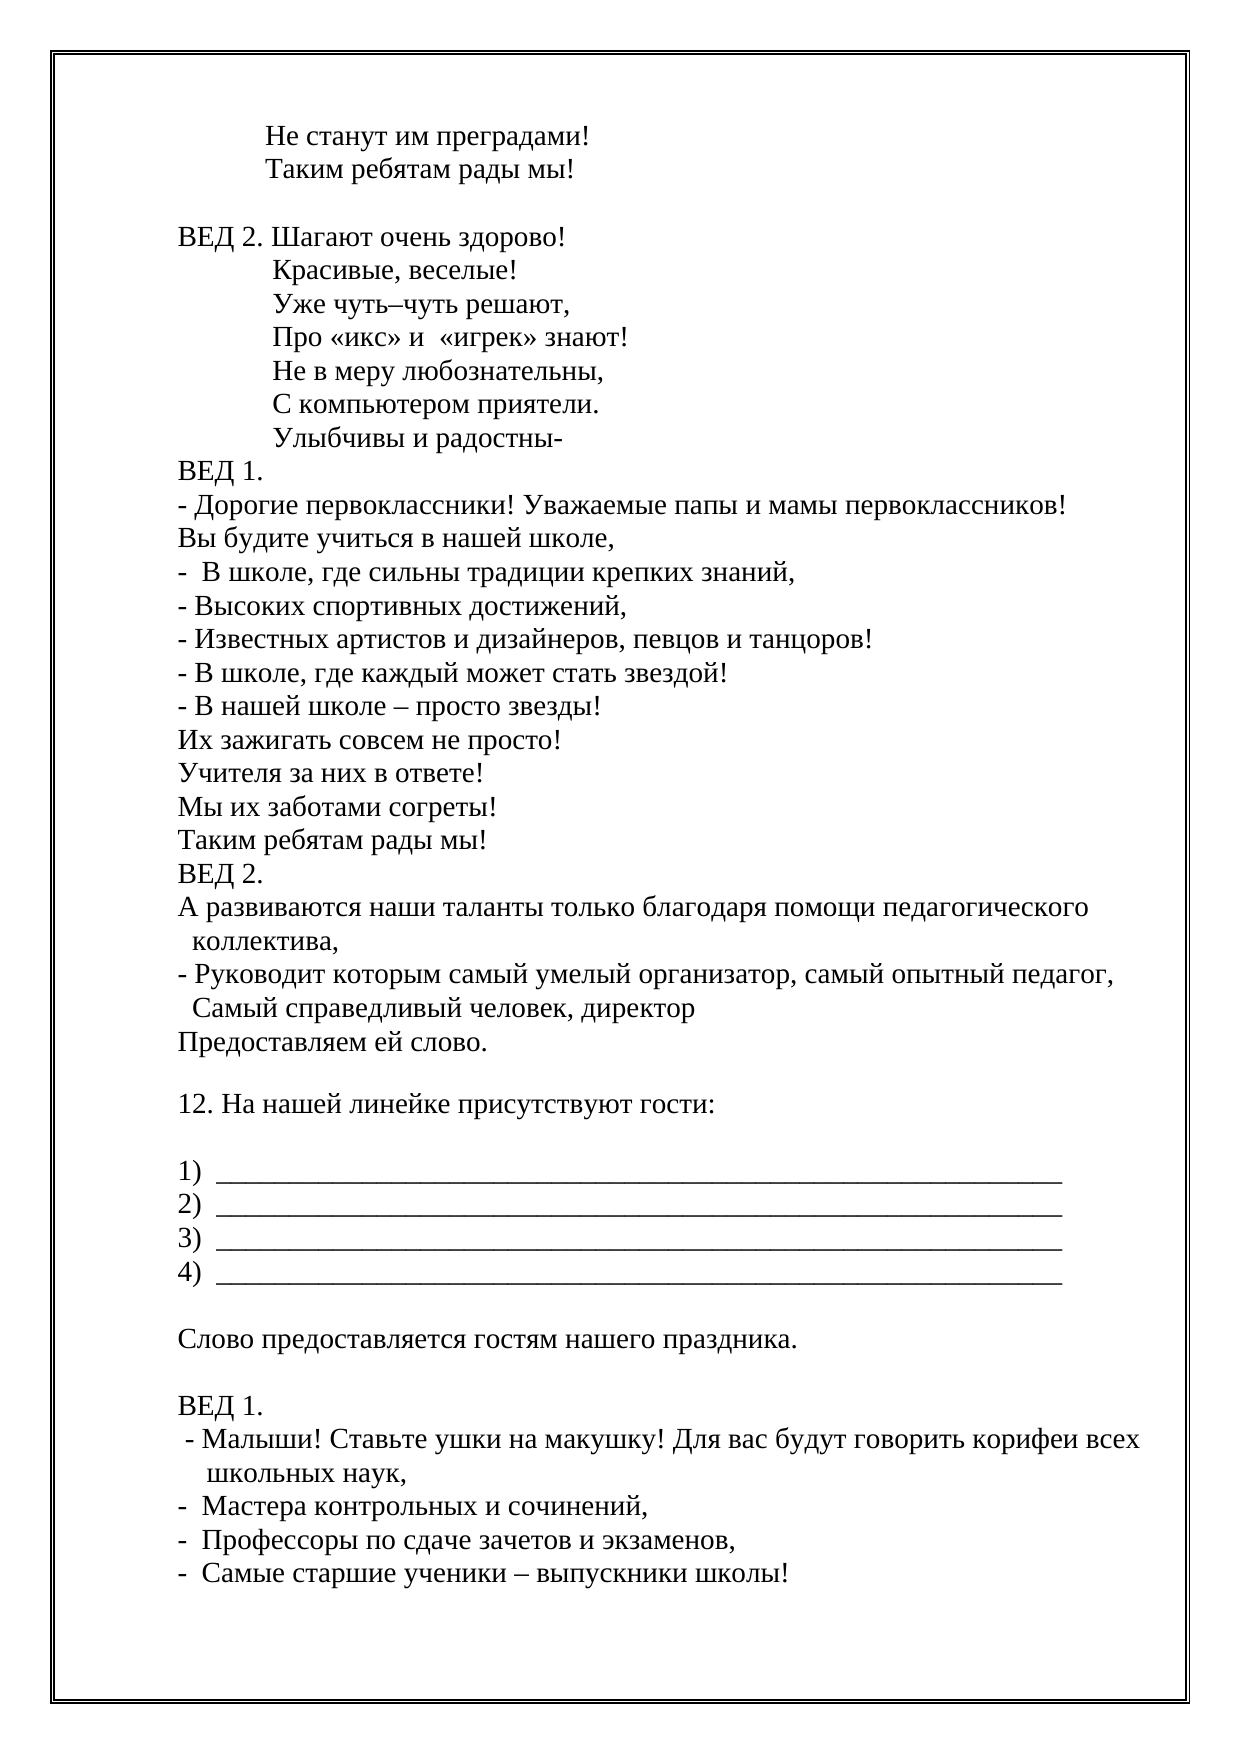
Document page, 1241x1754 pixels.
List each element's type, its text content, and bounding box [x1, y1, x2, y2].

text Уже чуть–чуть решают, [83, 286, 1152, 319]
text - Мастера контрольных и сочинений, [83, 1488, 1152, 1522]
text Вы будите учиться в нашей школе, [83, 521, 1152, 554]
text 4) __________________________________________________________ [83, 1254, 1152, 1287]
text Не станут им преградами! [83, 118, 1152, 152]
text - Дорогие первоклассники! Уважаемые папы и мамы первоклассников! [83, 487, 1152, 521]
text Учителя за них в ответе! [83, 755, 1152, 789]
text - В школе, где каждый может стать звездой! [83, 655, 1152, 688]
text - Известных артистов и дизайнеров, певцов и танцоров! [83, 621, 1152, 655]
text - В нашей школе – просто звезды! [83, 688, 1152, 722]
text - Профессоры по сдаче зачетов и экзаменов, [83, 1522, 1152, 1556]
text школьных наук, [83, 1455, 1152, 1488]
text Самый справедливый человек, директор [83, 990, 1152, 1024]
text 12. На нашей линейке присутствуют гости: [83, 1086, 1152, 1119]
text Таким ребятам рады мы! [83, 822, 1152, 856]
text Предоставляем ей слово. [83, 1024, 1152, 1057]
text 3) __________________________________________________________ [83, 1220, 1152, 1254]
text А развиваются наши таланты только благодаря помощи педагогического [83, 889, 1152, 923]
text ВЕД 1. [83, 453, 1152, 487]
text ВЕД 2. Шагают очень здорово! [83, 219, 1152, 252]
text Улыбчивы и радостны- [83, 420, 1152, 453]
text Красивые, веселые! [83, 252, 1152, 286]
text Мы их заботами согреты! [83, 789, 1152, 822]
text С компьютером приятели. [83, 386, 1152, 420]
text Не в меру любознательны, [83, 353, 1152, 386]
text - Малыши! Ставьте ушки на макушку! Для вас будут говорить корифеи всех [83, 1421, 1152, 1455]
text - В школе, где сильны традиции крепких знаний, [83, 554, 1152, 588]
text 1) __________________________________________________________ [83, 1153, 1152, 1187]
text ВЕД 1. [83, 1388, 1152, 1421]
text Про «икс» и «игрек» знают! [83, 319, 1152, 353]
text - Руководит которым самый умелый организатор, самый опытный педагог, [83, 957, 1152, 990]
text ВЕД 2. [83, 856, 1152, 889]
text - Высоких спортивных достижений, [83, 588, 1152, 621]
text коллектива, [83, 923, 1152, 957]
text Их зажигать совсем не просто! [83, 722, 1152, 755]
text Слово предоставляется гостям нашего праздника. [83, 1321, 1152, 1354]
text Таким ребятам рады мы! [83, 152, 1152, 185]
text - Самые старшие ученики – выпускники школы! [83, 1556, 1152, 1589]
text 2) __________________________________________________________ [83, 1187, 1152, 1220]
